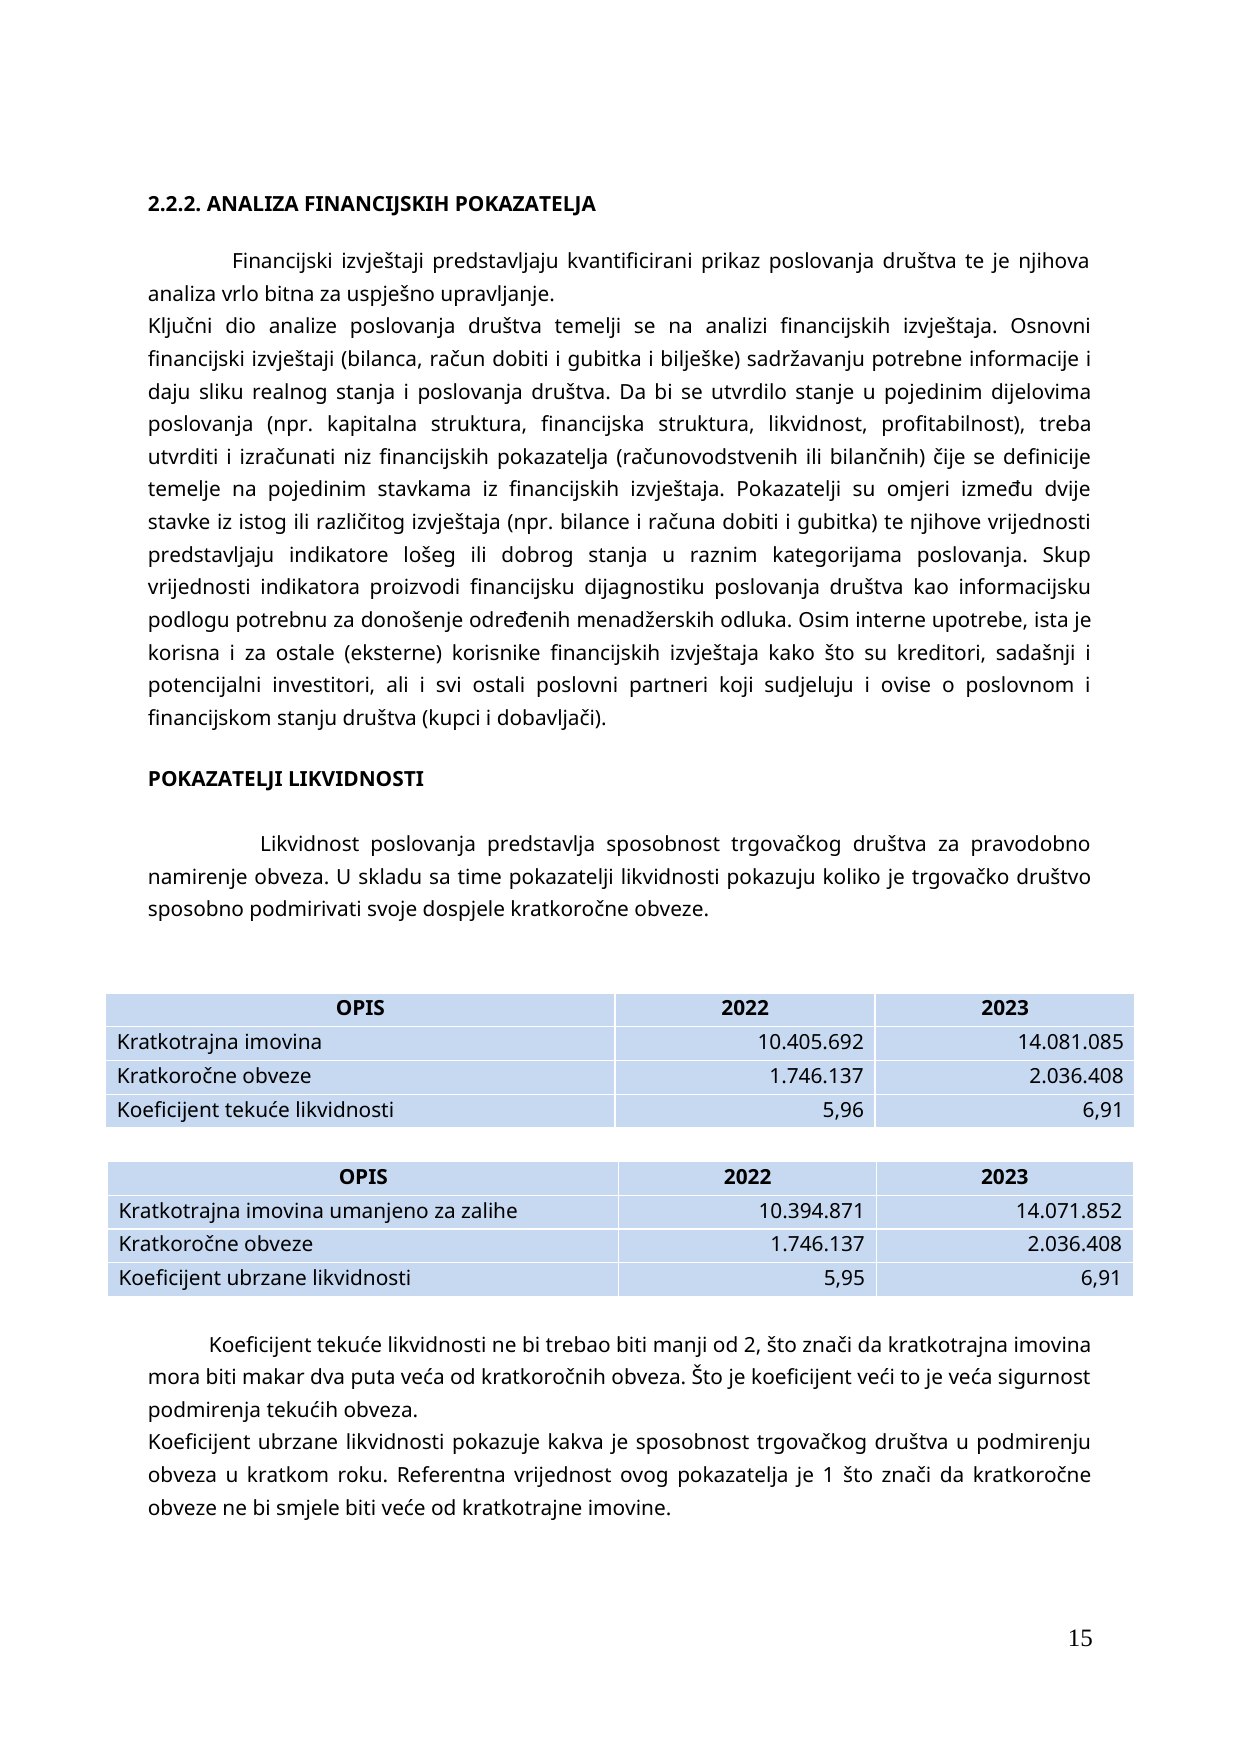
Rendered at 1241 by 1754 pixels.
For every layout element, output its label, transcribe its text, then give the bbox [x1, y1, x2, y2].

table_cell 2.036.408 [877, 1230, 1133, 1262]
table_cell 5,96 [616, 1095, 874, 1127]
table_cell Kratkotrajna imovina umanjeno za zalihe [108, 1196, 618, 1228]
table_cell Koeficijent tekuće likvidnosti [106, 1095, 614, 1127]
table_cell 14.071.852 [877, 1196, 1133, 1228]
table_cell 6,91 [877, 1263, 1133, 1296]
text POKAZATELJI LIKVIDNOSTI [148, 764, 1092, 793]
table_cell 1.746.137 [619, 1230, 876, 1262]
table_cell 5,95 [619, 1263, 876, 1296]
table_cell 10.405.692 [616, 1027, 874, 1060]
table_header 2023 [877, 1162, 1133, 1195]
table_header 2022 [619, 1162, 876, 1195]
table_cell 1.746.137 [616, 1061, 874, 1094]
table_cell Kratkotrajna imovina [106, 1027, 614, 1060]
text 2.2.2. ANALIZA FINANCIJSKIH POKAZATELJA [148, 189, 1092, 218]
table_cell 2.036.408 [876, 1061, 1134, 1094]
table_cell 6,91 [876, 1095, 1134, 1127]
table_cell 10.394.871 [619, 1196, 876, 1228]
text Ključni dio analize poslovanja društva temelji se na analizi financijskih izvještaja. Osnovni financijski izvještaji (bilanca, račun dobiti i gubitka i bilješke) sadržavanju potrebne informacije i daju sliku realnog stanja i poslovanja društva. Da bi se utvrdilo stanje u pojedinim dijelovima poslovanja (npr. kapitalna struktura, financijska struktura, likvidnost, profitabilnost), treba utvrditi i izračunati niz financijskih pokazatelja (računovodstvenih ili bilančnih) čije se definicije temelje na pojedinim stavkama iz financijskih izvještaja. Pokazatelji su omjeri između dvije stavke iz istog ili različitog izvještaja (npr. bilance i računa dobiti i gubitka) te njihove vrijednosti predstavljaju indikatore lošeg ili dobrog stanja u raznim kategorijama poslovanja. Skup vrijednosti indikatora proizvodi financijsku dijagnostiku poslovanja društva kao informacijsku podlogu potrebnu za donošenje određenih menadžerskih odluka. Osim interne upotrebe, ista je korisna i za ostale (eksterne) korisnike financijskih izvještaja kako što su kreditori, sadašnji i potencijalni investitori, ali i svi ostali poslovni partneri koji sudjeluju i ovise o poslovnom i financijskom stanju društva (kupci i dobavljači). [148, 312, 1092, 731]
text Koeficijent tekuće likvidnosti ne bi trebao biti manji od 2, što znači da kratkotrajna imovina mora biti makar dva puta veća od kratkoročnih obveza. Što je koeficijent veći to je veća sigurnost podmirenja tekućih obveza. [148, 1330, 1092, 1423]
table_header 2022 [616, 994, 874, 1026]
table_header OPIS [108, 1162, 618, 1195]
table_cell Kratkoročne obveze [108, 1230, 618, 1262]
table_cell 14.081.085 [876, 1027, 1134, 1060]
text Financijski izvještaji predstavljaju kvantificirani prikaz poslovanja društva te je njihova analiza vrlo bitna za uspješno upravljanje. [148, 246, 1092, 307]
table_cell Koeficijent ubrzane likvidnosti [108, 1263, 618, 1296]
text Koeficijent ubrzane likvidnosti pokazuje kakva je sposobnost trgovačkog društva u podmirenju obveza u kratkom roku. Referentna vrijednost ovog pokazatelja je 1 što znači da kratkoročne obveze ne bi smjele biti veće od kratkotrajne imovine. [148, 1427, 1092, 1521]
table_header 2023 [876, 994, 1134, 1026]
table_header OPIS [106, 994, 614, 1026]
text Likvidnost poslovanja predstavlja sposobnost trgovačkog društva za pravodobno namirenje obveza. U skladu sa time pokazatelji likvidnosti pokazuju koliko je trgovačko društvo sposobno podmirivati svoje dospjele kratkoročne obveze. [148, 829, 1092, 923]
table_cell Kratkoročne obveze [106, 1061, 614, 1094]
